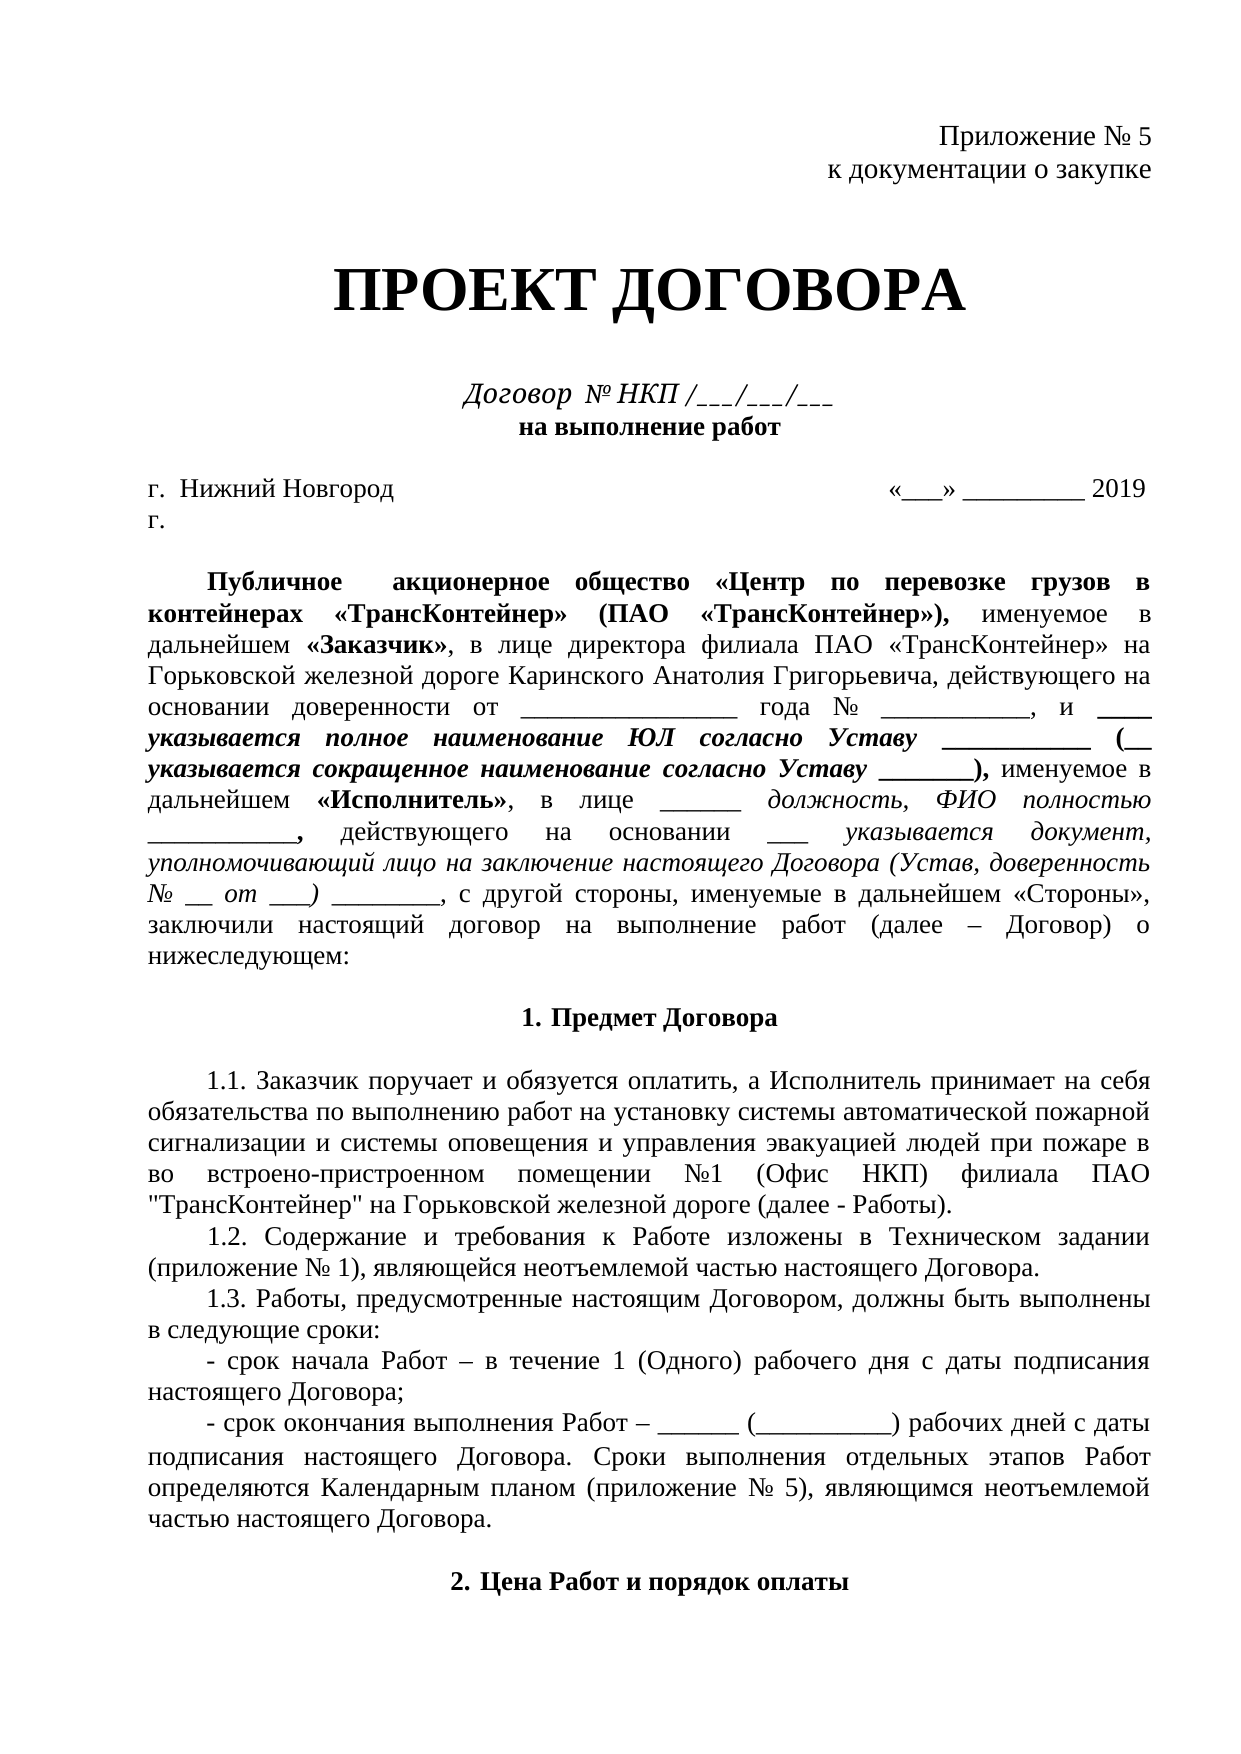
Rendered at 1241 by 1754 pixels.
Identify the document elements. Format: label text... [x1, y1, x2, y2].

text 1.3. Работы, предусмотренные настоящим Договором, должны быть выполнены в следующие сроки: [148, 1282, 1152, 1344]
text Публичное акционерное общество «Центр по перевозке грузов в контейнерах «ТрансКонтейнер» (ПАО «ТрансКонтейнер»), именуемое в дальнейшем «Заказчик», в лице директора филиала ПАО «ТрансКонтейнер» на Горьковской железной дороге Каринского Анатолия Григорьевича, действующего на основании доверенности от ________________ года № ___________, и ____ указывается полное наименование ЮЛ согласно Уставу ___________ (__ указывается сокращенное наименование согласно Уставу _______), именуемое в дальнейшем «Исполнитель», в лице ______ должность, ФИО полностью ___________, действующего на основании ___ указывается документ, уполномочивающий лицо на заключение настоящего Договора (Устав, доверенность № __ от ___) ________, с другой стороны, именуемые в дальнейшем «Стороны», заключили настоящий договор на выполнение работ (далее – Договор) о нижеследующем: [148, 566, 1152, 970]
text 1.1. Заказчик поручает и обязуется оплатить, а Исполнитель принимает на себя обязательства по выполнению работ на установку системы автоматической пожарной сигнализации и системы оповещения и управления эвакуацией людей при пожаре в во встроено-пристроенном помещении №1 (Офис НКП) филиала ПАО "ТрансКонтейнер" на Горьковской железной дороге (далее - Работы). [148, 1064, 1152, 1219]
text - срок начала Работ – в течение 1 (Одного) рабочего дня с даты подписания настоящего Договора; [148, 1344, 1152, 1406]
text Приложение № 5 [148, 118, 1152, 152]
text к документации о закупке [148, 152, 1152, 185]
text г. Нижний Новгород «___» _________ 2019 г. [148, 472, 1152, 534]
list Цена Работ и порядок оплаты [148, 1564, 1152, 1596]
list Предмет Договора [148, 1002, 1152, 1033]
text на выполнение работ [148, 410, 1152, 441]
text - срок окончания выполнения Работ – ______ (__________) рабочих дней с даты подписания настоящего Договора. Сроки выполнения отдельных этапов Работ определяются Календарным планом (приложение № 5), являющимся неотъемлемой частью настоящего Договора. [148, 1406, 1152, 1533]
text 1.2. Содержание и требования к Работе изложены в Техническом задании (приложение № 1), являющейся неотъемлемой частью настоящего Договора. [148, 1219, 1152, 1282]
text ПРОЕКТ ДОГОВОРА [148, 252, 1152, 324]
subtitle Договор № НКП /___/___/___ [148, 379, 1152, 410]
